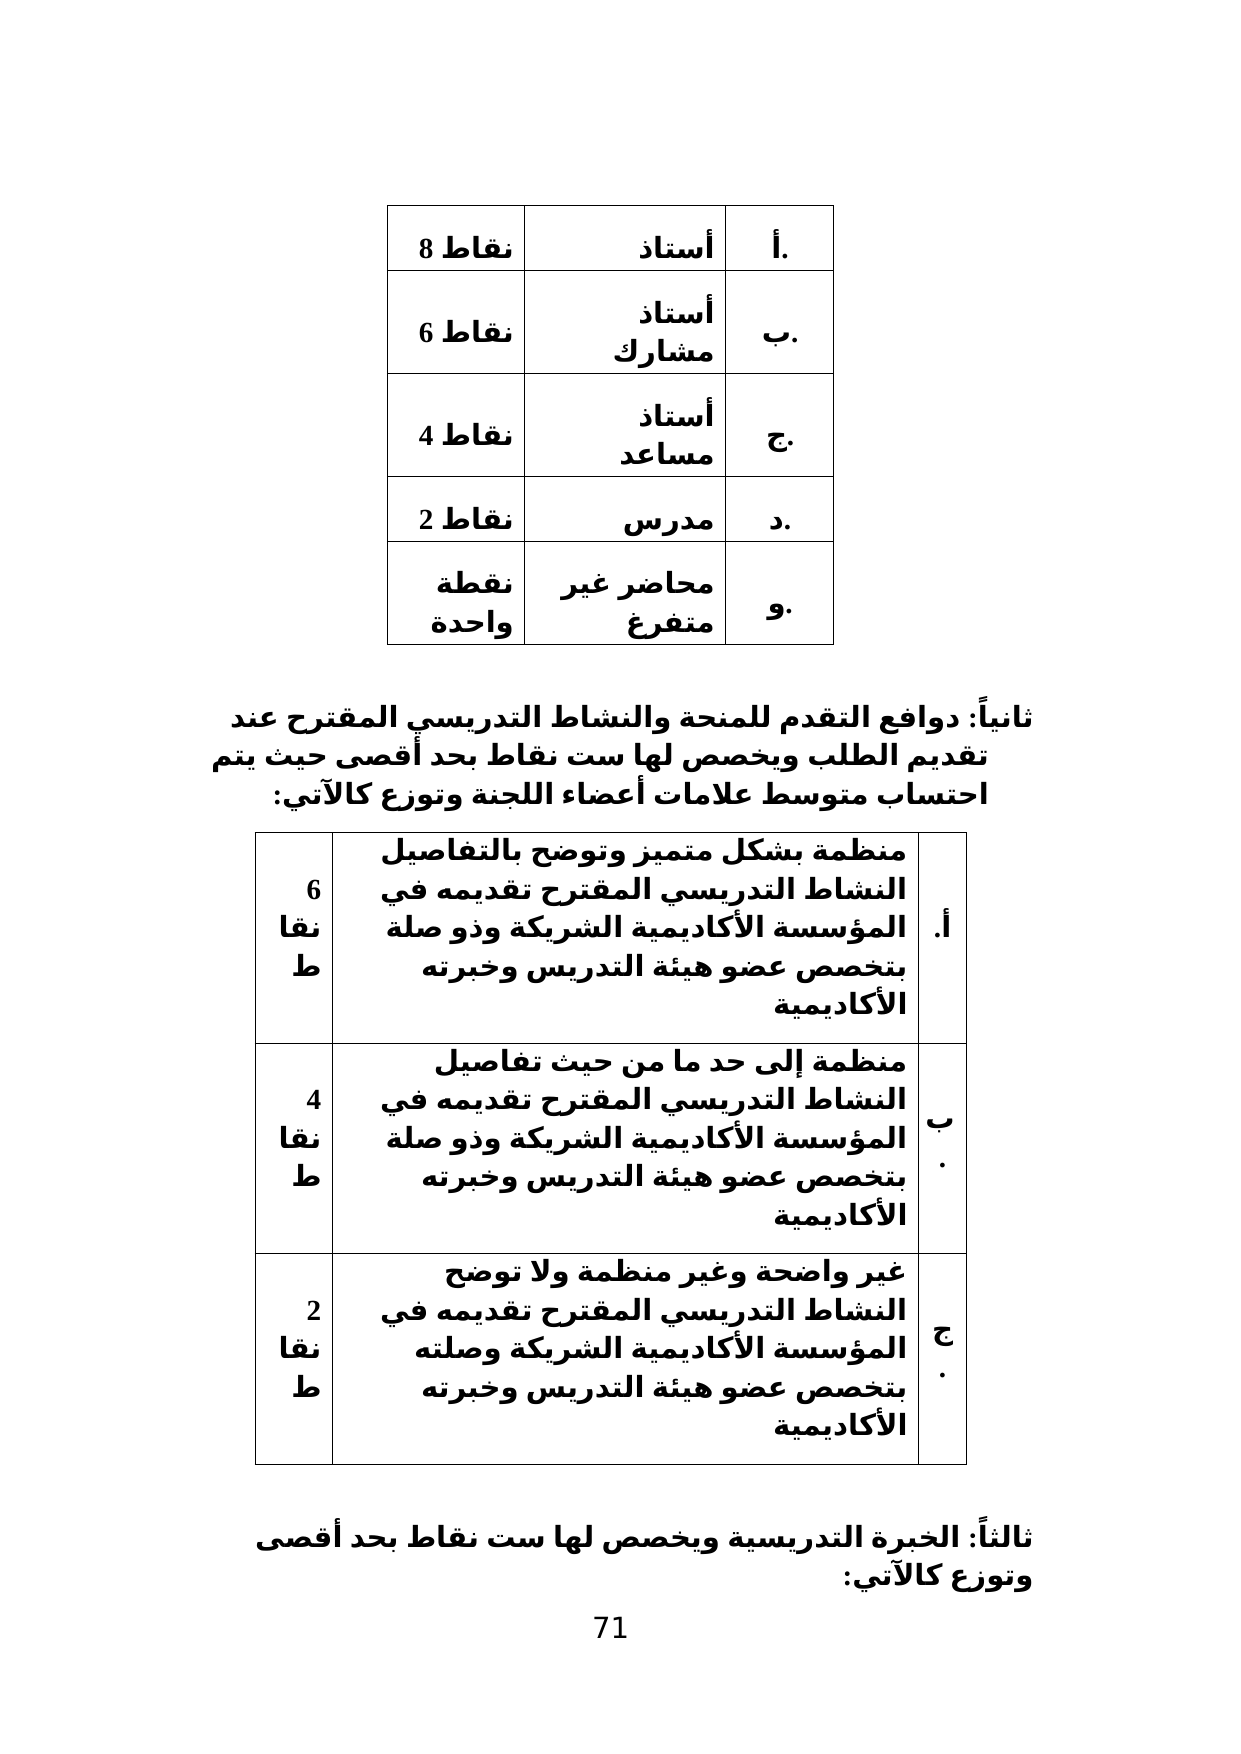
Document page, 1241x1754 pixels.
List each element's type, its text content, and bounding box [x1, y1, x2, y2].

table_cell ب. [919, 1044, 966, 1253]
table_cell نقطة واحدة [388, 542, 524, 644]
table_cell 2 نقاط [388, 477, 524, 541]
table_cell منظمة إلى حد ما من حيث تفاصيل النشاط التدريسي المقترح تقديمه في المؤسسة الأكاديمية الشريكة وذو صلة بتخصص عضو هيئة التدريس وخبرته الأكاديمية [333, 1044, 918, 1253]
table_header أستاذ [525, 206, 725, 270]
table_cell 4 نقاط [388, 374, 524, 476]
table_cell 6 نقاط [388, 271, 524, 373]
table_header أ. [726, 206, 833, 270]
table_cell د. [726, 477, 833, 541]
table_cell محاضر غير متفرغ [525, 542, 725, 644]
table_cell غير واضحة وغير منظمة ولا توضح النشاط التدريسي المقترح تقديمه في المؤسسة الأكاديمية الشريكة وصلته بتخصص عضو هيئة التدريس وخبرته الأكاديمية [333, 1254, 918, 1463]
table_header 8 نقاط [388, 206, 524, 270]
table_header 6 نقاط [256, 833, 332, 1043]
table_cell 2 نقاط [256, 1254, 332, 1463]
table_cell 4 نقاط [256, 1044, 332, 1253]
table_cell أستاذ مساعد [525, 374, 725, 476]
table_cell أستاذ مشارك [525, 271, 725, 373]
table_cell ج. [919, 1254, 966, 1463]
table_cell و. [726, 542, 833, 644]
text ثالثاً: الخبرة التدريسية ويخصص لها ست نقاط بحد أقصى وتوزع كالآتي: [187, 1520, 1034, 1592]
table_cell ج. [726, 374, 833, 476]
table_header منظمة بشكل متميز وتوضح بالتفاصيل النشاط التدريسي المقترح تقديمه في المؤسسة الأكاديمية الشريكة وذو صلة بتخصص عضو هيئة التدريس وخبرته الأكاديمية [333, 833, 918, 1043]
text ثانياً: دوافع التقدم للمنحة والنشاط التدريسي المقترح عند تقديم الطلب ويخصص لها ست نقاط بحد أقصى حيث يتم احتساب متوسط علامات أعضاء اللجنة وتوزع كالآتي: [187, 700, 1034, 811]
table_cell مدرس [525, 477, 725, 541]
table_header أ. [919, 833, 966, 1043]
table_cell ب. [726, 271, 833, 373]
